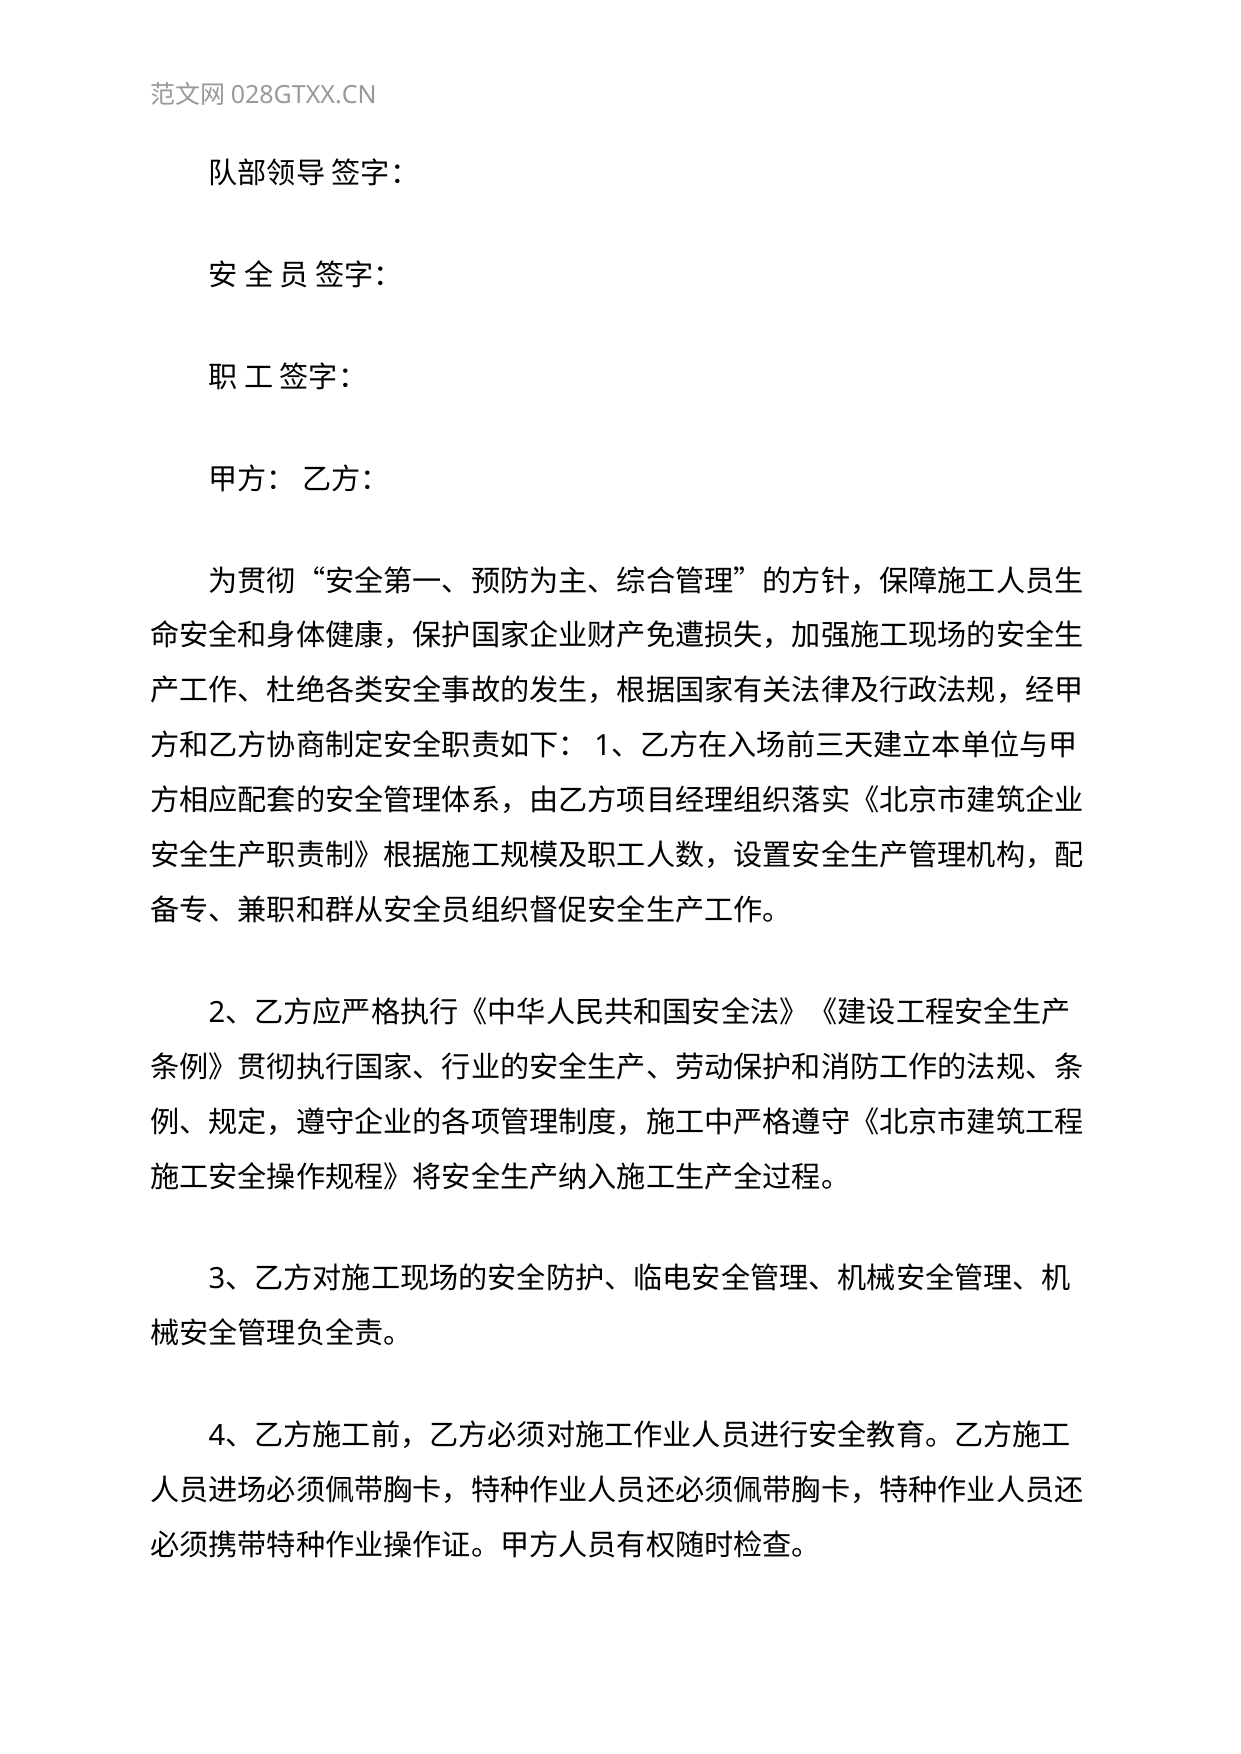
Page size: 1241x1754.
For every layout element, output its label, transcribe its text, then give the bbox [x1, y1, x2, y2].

text 职 工 签字： [150, 353, 1090, 396]
text 甲方： 乙方： [150, 455, 1090, 498]
text 队部领导 签字： [150, 150, 1090, 192]
text 2、乙方应严格执行《中华人民共和国安全法》《建设工程安全生产条例》贯彻执行国家、行业的安全生产、劳动保护和消防工作的法规、条例、规定，遵守企业的各项管理制度，施工中严格遵守《北京市建筑工程施工安全操作规程》将安全生产纳入施工生产全过程。 [150, 988, 1090, 1195]
text 安 全 员 签字： [150, 252, 1090, 294]
text 为贯彻“安全第一、预防为主、综合管理”的方针，保障施工人员生命安全和身体健康，保护国家企业财产免遭损失，加强施工现场的安全生产工作、杜绝各类安全事故的发生，根据国家有关法律及行政法规，经甲方和乙方协商制定安全职责如下： 1、乙方在入场前三天建立本单位与甲方相应配套的安全管理体系，由乙方项目经理组织落实《北京市建筑企业安全生产职责制》根据施工规模及职工人数，设置安全生产管理机构，配备专、兼职和群从安全员组织督促安全生产工作。 [150, 557, 1090, 929]
text 3、乙方对施工现场的安全防护、临电安全管理、机械安全管理、机械安全管理负全责。 [150, 1255, 1090, 1352]
text 4、乙方施工前，乙方必须对施工作业人员进行安全教育。乙方施工人员进场必须佩带胸卡，特种作业人员还必须佩带胸卡，特种作业人员还必须携带特种作业操作证。甲方人员有权随时检查。 [150, 1412, 1090, 1564]
